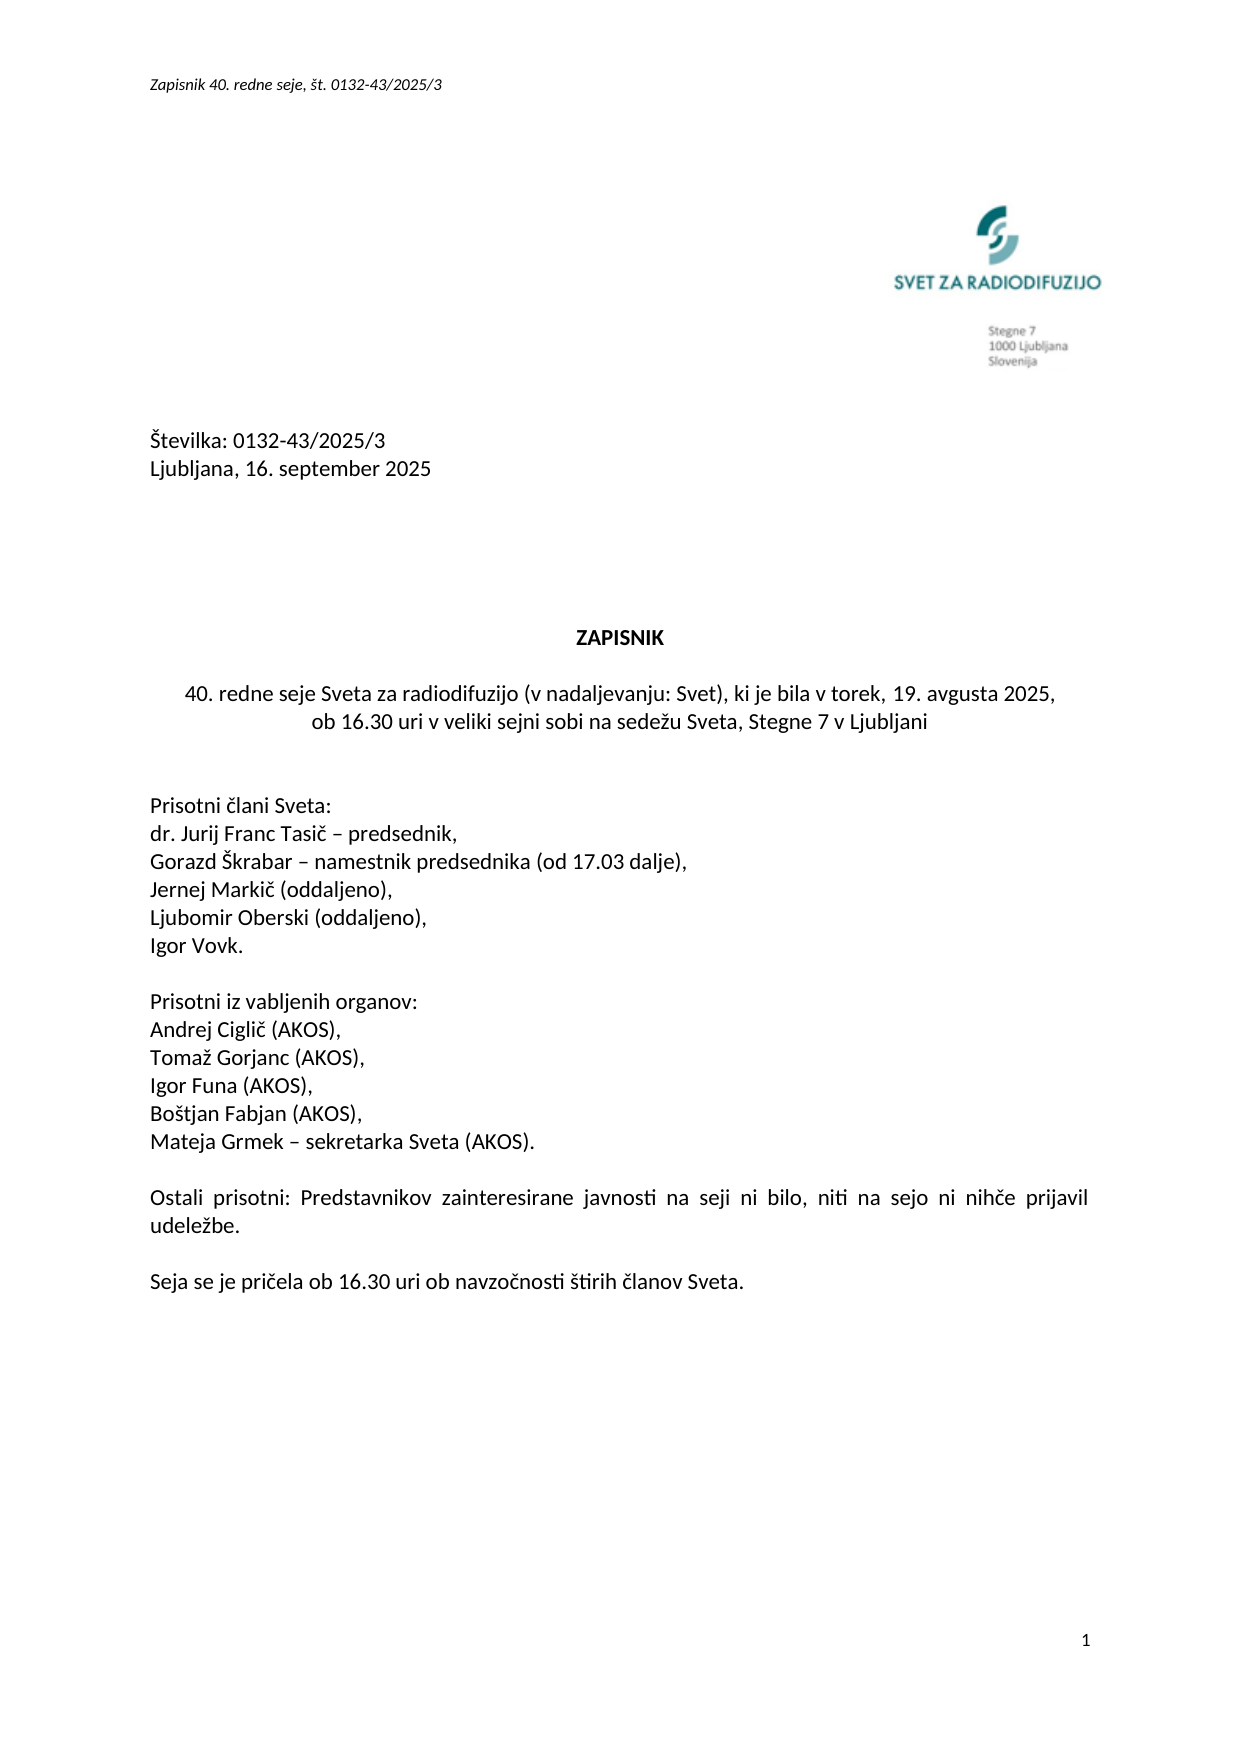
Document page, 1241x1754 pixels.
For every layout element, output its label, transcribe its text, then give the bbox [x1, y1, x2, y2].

text ZAPISNIK [150, 623, 1090, 651]
text Prisotni člani Sveta: [150, 791, 1090, 819]
text Igor Funa (AKOS), [150, 1071, 1090, 1099]
text dr. Jurij Franc Tasič – predsednik, [150, 819, 1090, 847]
text Ostali prisotni: Predstavnikov zainteresirane javnosti na seji ni bilo, niti na sejo ni nihče prijavil udeležbe. [150, 1183, 1090, 1239]
text Jernej Markič (oddaljeno), [150, 875, 1090, 903]
text Boštjan Fabjan (AKOS), [150, 1099, 1090, 1127]
text Tomaž Gorjanc (AKOS), [150, 1043, 1090, 1071]
text Seja se je pričela ob 16.30 uri ob navzočnosti štirih članov Sveta. [150, 1267, 1090, 1295]
text Andrej Ciglič (AKOS), [150, 1015, 1090, 1043]
text Ljubomir Oberski (oddaljeno), [150, 903, 1090, 931]
text Ljubljana, 16. september 2025 [150, 454, 1090, 483]
text ob 16.30 uri v veliki sejni sobi na sedežu Sveta, Stegne 7 v Ljubljani [150, 707, 1090, 735]
picture [887, 179, 1116, 371]
text Številka: 0132-43/2025/3 [150, 427, 1090, 454]
text Mateja Grmek – sekretarka Sveta (AKOS). [150, 1127, 1090, 1155]
text Igor Vovk. [150, 931, 1090, 959]
text Gorazd Škrabar – namestnik predsednika (od 17.03 dalje), [150, 847, 1090, 875]
text Prisotni iz vabljenih organov: [150, 987, 1090, 1015]
text 40. redne seje Sveta za radiodifuzijo (v nadaljevanju: Svet), ki je bila v torek, 19. avgusta 2025, [150, 679, 1090, 707]
